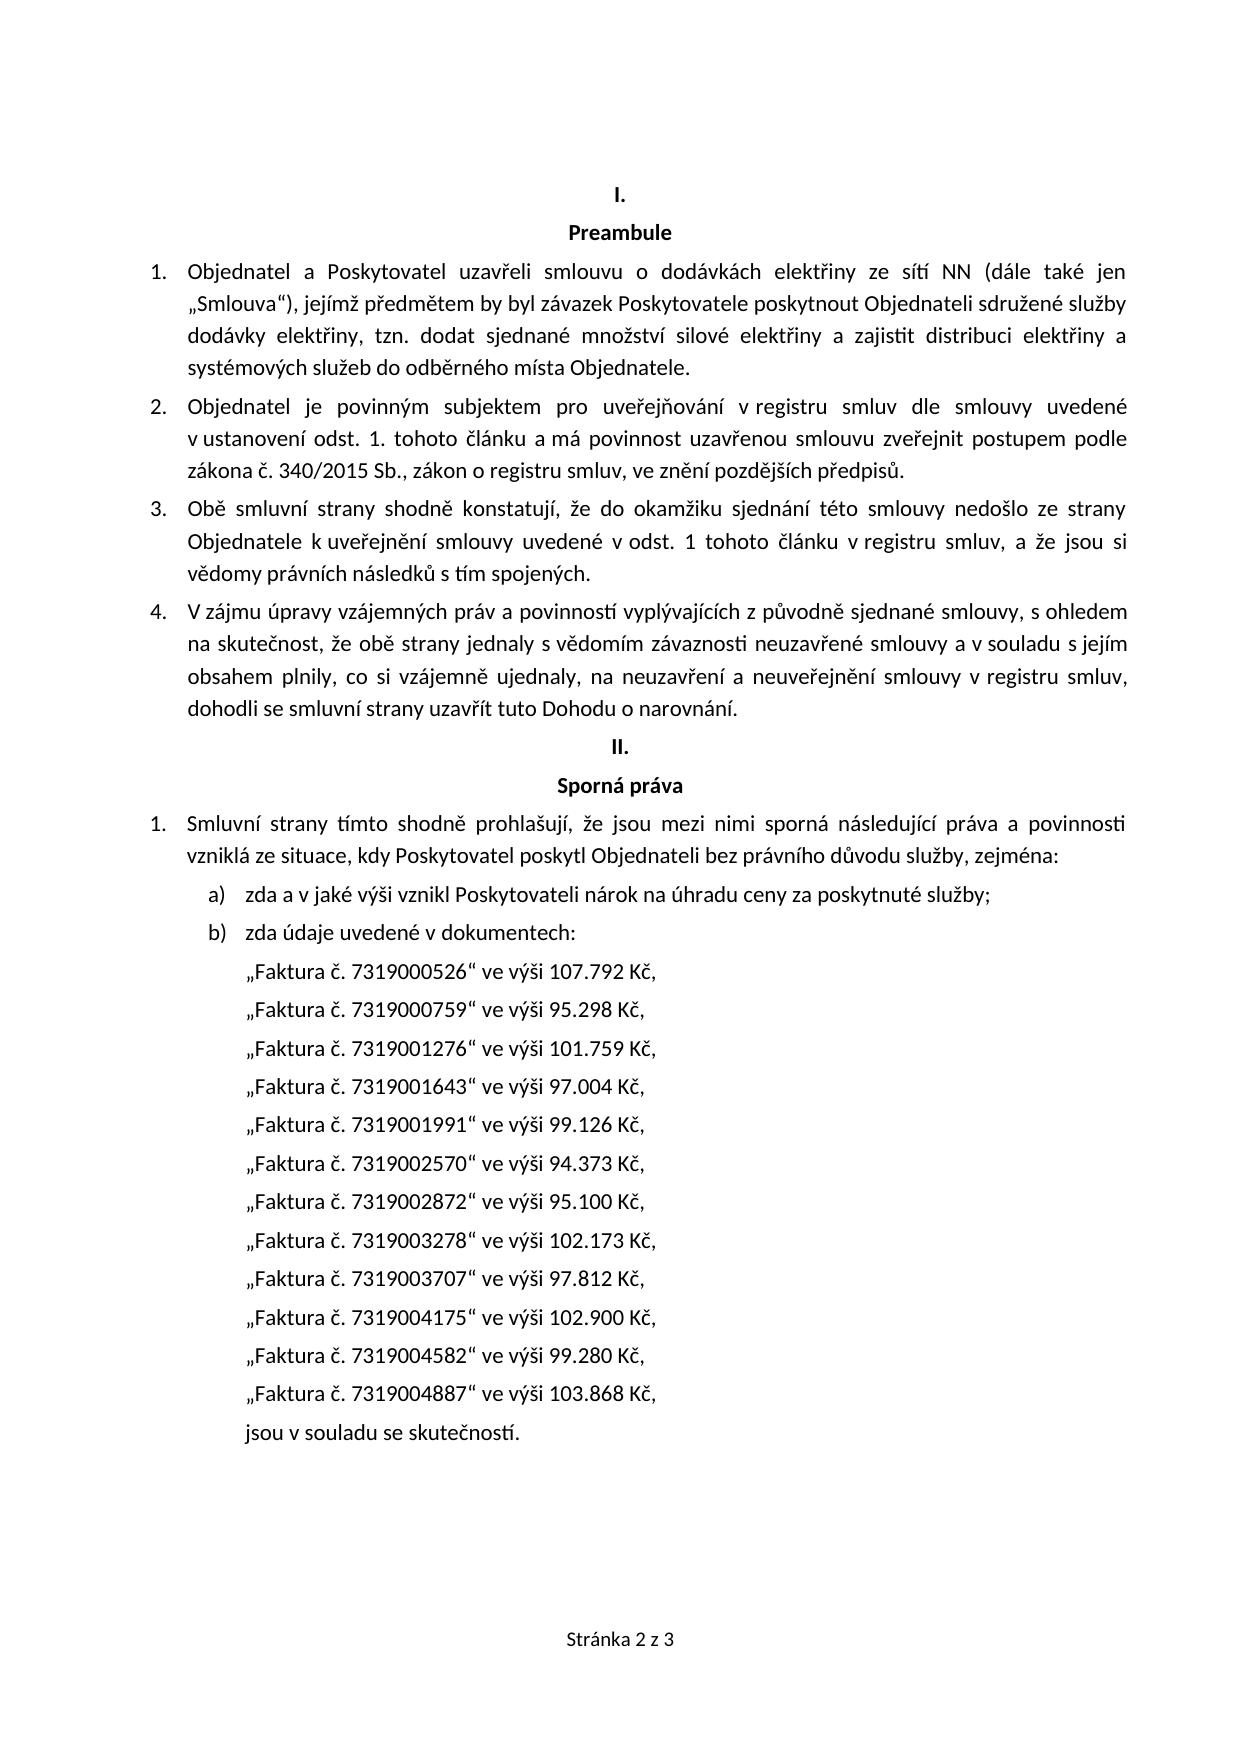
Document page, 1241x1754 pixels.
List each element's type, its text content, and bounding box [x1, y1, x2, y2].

list Objednatel je povinným subjektem pro uveřejňování v registru smluv dle smlouvy uvedené v ustanovení odst. 1. tohoto článku a má povinnost uzavřenou smlouvu zveřejnit postupem podle zákona č. 340/2015 Sb., zákon o registru smluv, ve znění pozdějších předpisů. [150, 392, 1128, 484]
list Obě smluvní strany shodně konstatují, že do okamžiku sjednání této smlouvy nedošlo ze strany Objednatele k uveřejnění smlouvy uvedené v odst. 1 tohoto článku v registru smluv, a že jsou si vědomy právních následků s tím spojených. [150, 494, 1128, 587]
list Objednatel a Poskytovatel uzavřeli smlouvu o dodávkách elektřiny ze sítí NN (dále také jen „Smlouva“), jejímž předmětem by byl závazek Poskytovatele poskytnout Objednateli sdružené služby dodávky elektřiny, tzn. dodat sjednané množství silové elektřiny a zajistit distribuci elektřiny a systémových služeb do odběrného místa Objednatele. [150, 257, 1128, 381]
list zda údaje uvedené v dokumentech: [208, 918, 1128, 946]
text „Faktura č. 7319001643“ ve výši 97.004 Kč, [245, 1072, 1128, 1100]
text „Faktura č. 7319000526“ ve výši 107.792 Kč, [245, 957, 1128, 985]
text „Faktura č. 7319004582“ ve výši 99.280 Kč, [245, 1341, 1128, 1369]
text jsou v souladu se skutečností. [245, 1418, 1128, 1446]
text „Faktura č. 7319002570“ ve výši 94.373 Kč, [245, 1149, 1128, 1177]
list Smluvní strany tímto shodně prohlašují, že jsou mezi nimi sporná následující práva a povinnosti vzniklá ze situace, kdy Poskytovatel poskytl Objednateli bez právního důvodu služby, zejména: [149, 809, 1128, 869]
text „Faktura č. 7319002872“ ve výši 95.100 Kč, [245, 1187, 1128, 1215]
text „Faktura č. 7319004887“ ve výši 103.868 Kč, [245, 1379, 1128, 1408]
list zda a v jaké výši vznikl Poskytovateli nárok na úhradu ceny za poskytnuté služby; [208, 880, 1128, 908]
text „Faktura č. 7319000759“ ve výši 95.298 Kč, [245, 995, 1128, 1023]
list V zájmu úpravy vzájemných práv a povinností vyplývajících z původně sjednané smlouvy, s ohledem na skutečnost, že obě strany jednaly s vědomím závaznosti neuzavřené smlouvy a v souladu s jejím obsahem plnily, co si vzájemně ujednaly, na neuzavření a neuveřejnění smlouvy v registru smluv, dohodli se smluvní strany uzavřít tuto Dohodu o narovnání. [150, 597, 1128, 722]
text „Faktura č. 7319003278“ ve výši 102.173 Kč, [245, 1226, 1128, 1254]
text I. [112, 180, 1128, 208]
text „Faktura č. 7319001991“ ve výši 99.126 Kč, [245, 1111, 1128, 1138]
text „Faktura č. 7319001276“ ve výši 101.759 Kč, [245, 1034, 1128, 1062]
text Sporná práva [112, 771, 1128, 799]
text Preambule [112, 218, 1128, 246]
text II. [112, 732, 1128, 760]
text „Faktura č. 7319003707“ ve výši 97.812 Kč, [245, 1264, 1128, 1292]
text „Faktura č. 7319004175“ ve výši 102.900 Kč, [245, 1303, 1128, 1331]
